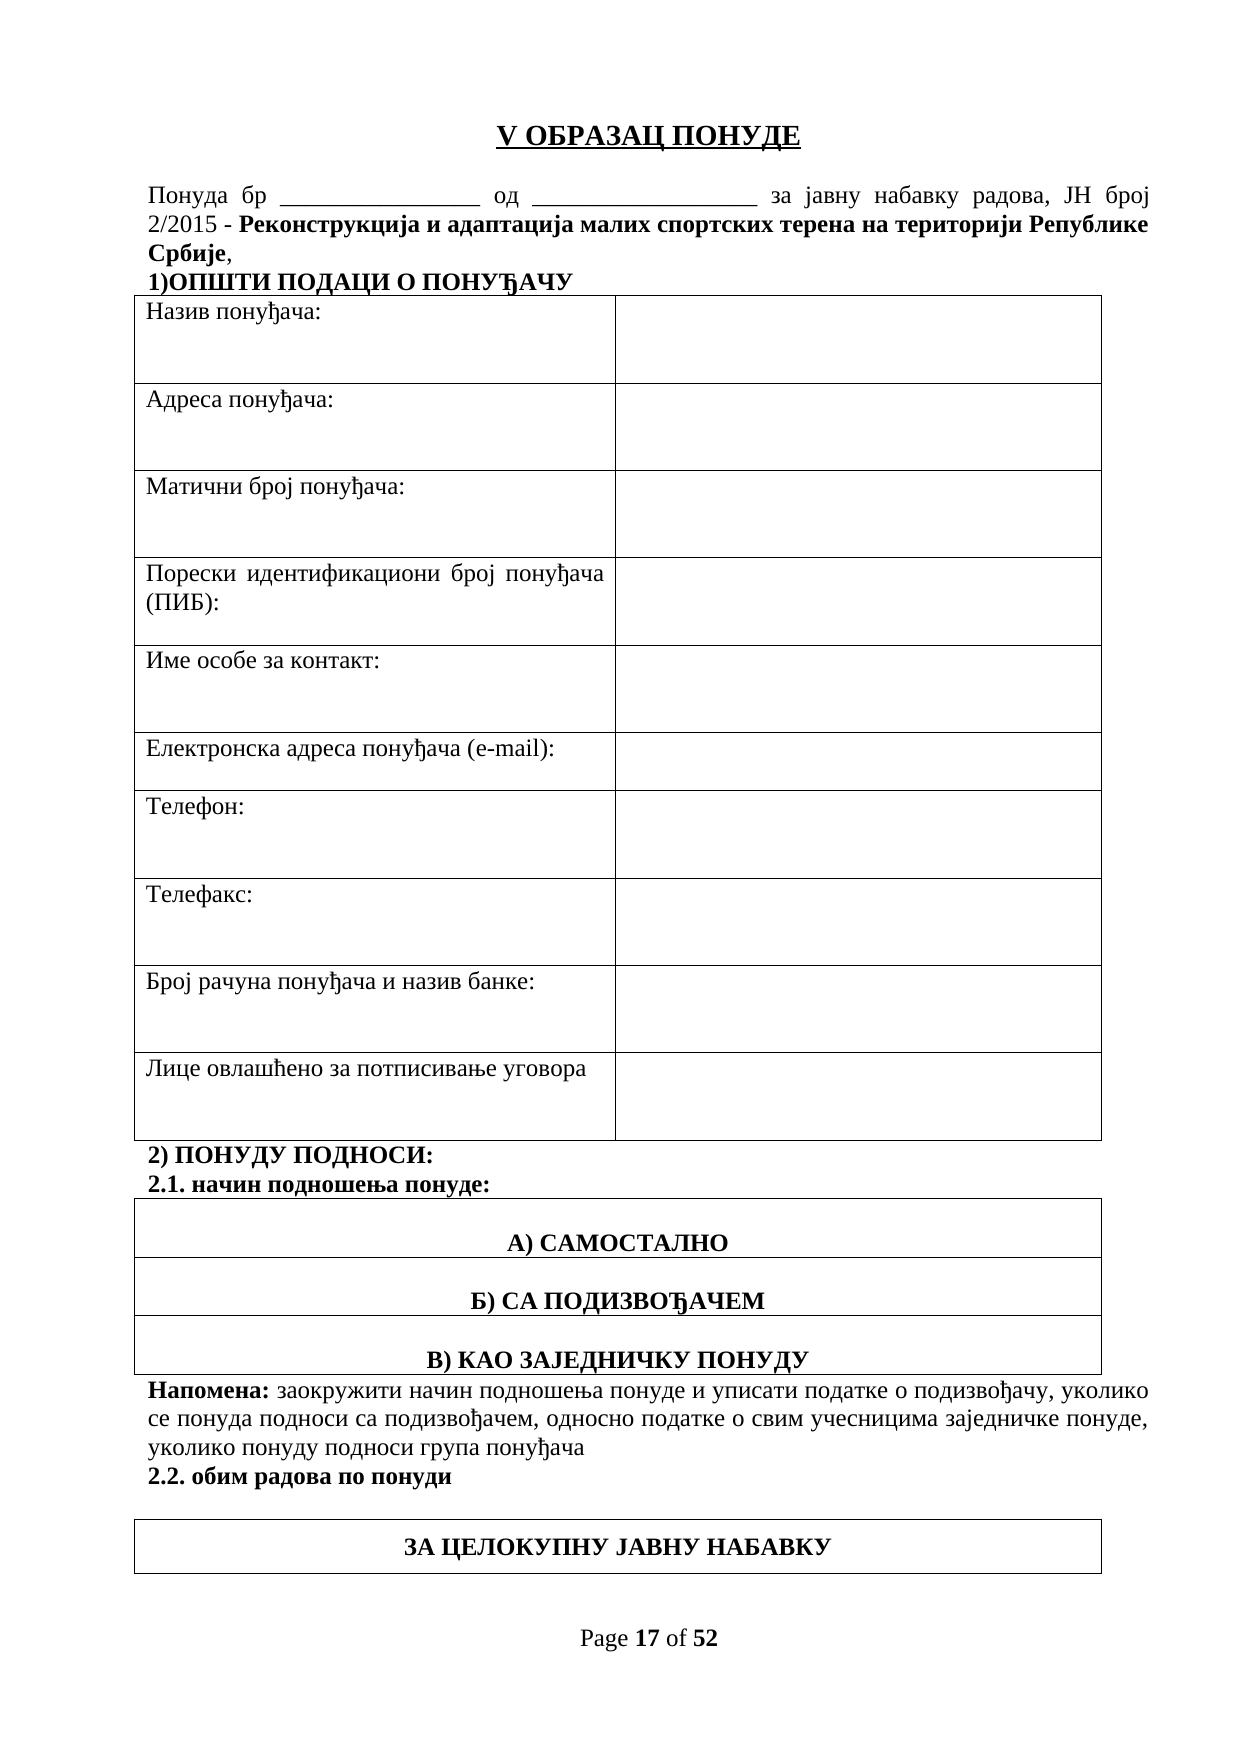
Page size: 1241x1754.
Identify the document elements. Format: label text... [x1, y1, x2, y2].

table_cell В) КАО ЗАЈЕДНИЧКУ ПОНУДУ [135, 1316, 1101, 1374]
table_cell [616, 471, 1101, 557]
table_cell Лице овлашћено за потписивање уговора [135, 1053, 615, 1139]
table_header А) САМОСТАЛНО [135, 1199, 1101, 1257]
table_cell Број рачуна понуђача и назив банке: [135, 966, 615, 1052]
table_cell Адреса понуђача: [135, 384, 615, 470]
table_cell [616, 879, 1101, 965]
table_cell [616, 1053, 1101, 1139]
table_cell Телефакс: [135, 879, 615, 965]
text 2.2. обим радова по понуди [148, 1461, 1150, 1490]
table_cell Б) СА ПОДИЗВОЂАЧЕМ [135, 1258, 1101, 1315]
table_cell Телефон: [135, 791, 615, 878]
table_cell [616, 733, 1101, 790]
table_cell [616, 791, 1101, 878]
table_header Назив понуђача: [135, 296, 615, 383]
table_cell [616, 646, 1101, 732]
text 2.1. начин подношења понуде: [148, 1169, 1150, 1198]
text Напомена: заокружити начин подношења понуде и уписати податке о подизвођачу, уколико се понуда подноси са подизвођачем, односно податке о свим учесницима заједничке понуде, уколико понуду подноси група понуђача [148, 1375, 1150, 1461]
text 2) ПОНУДУ ПОДНОСИ: [148, 1141, 1150, 1169]
table_cell [616, 966, 1101, 1052]
table_header ЗА ЦЕЛОКУПНУ ЈАВНУ НАБАВКУ [135, 1520, 1101, 1573]
table_cell Матични број понуђача: [135, 471, 615, 557]
table_cell Електронска адреса понуђача (e-mail): [135, 733, 615, 790]
table_header [616, 296, 1101, 383]
text Понуда бр ________________ од __________________ за јавну набавку радова, ЈН број 2/2015 - Реконструкција и адаптација малих спортских терена на територији Републике Србије, [148, 180, 1150, 267]
text 1)ОПШТИ ПОДАЦИ О ПОНУЂАЧУ [148, 267, 1150, 295]
table_cell [616, 558, 1101, 644]
table_cell Име особе за контакт: [135, 646, 615, 732]
table_cell Порески идентификациони број понуђача (ПИБ): [135, 558, 615, 644]
table_cell [616, 384, 1101, 470]
text V ОБРАЗАЦ ПОНУДЕ [148, 118, 1150, 152]
